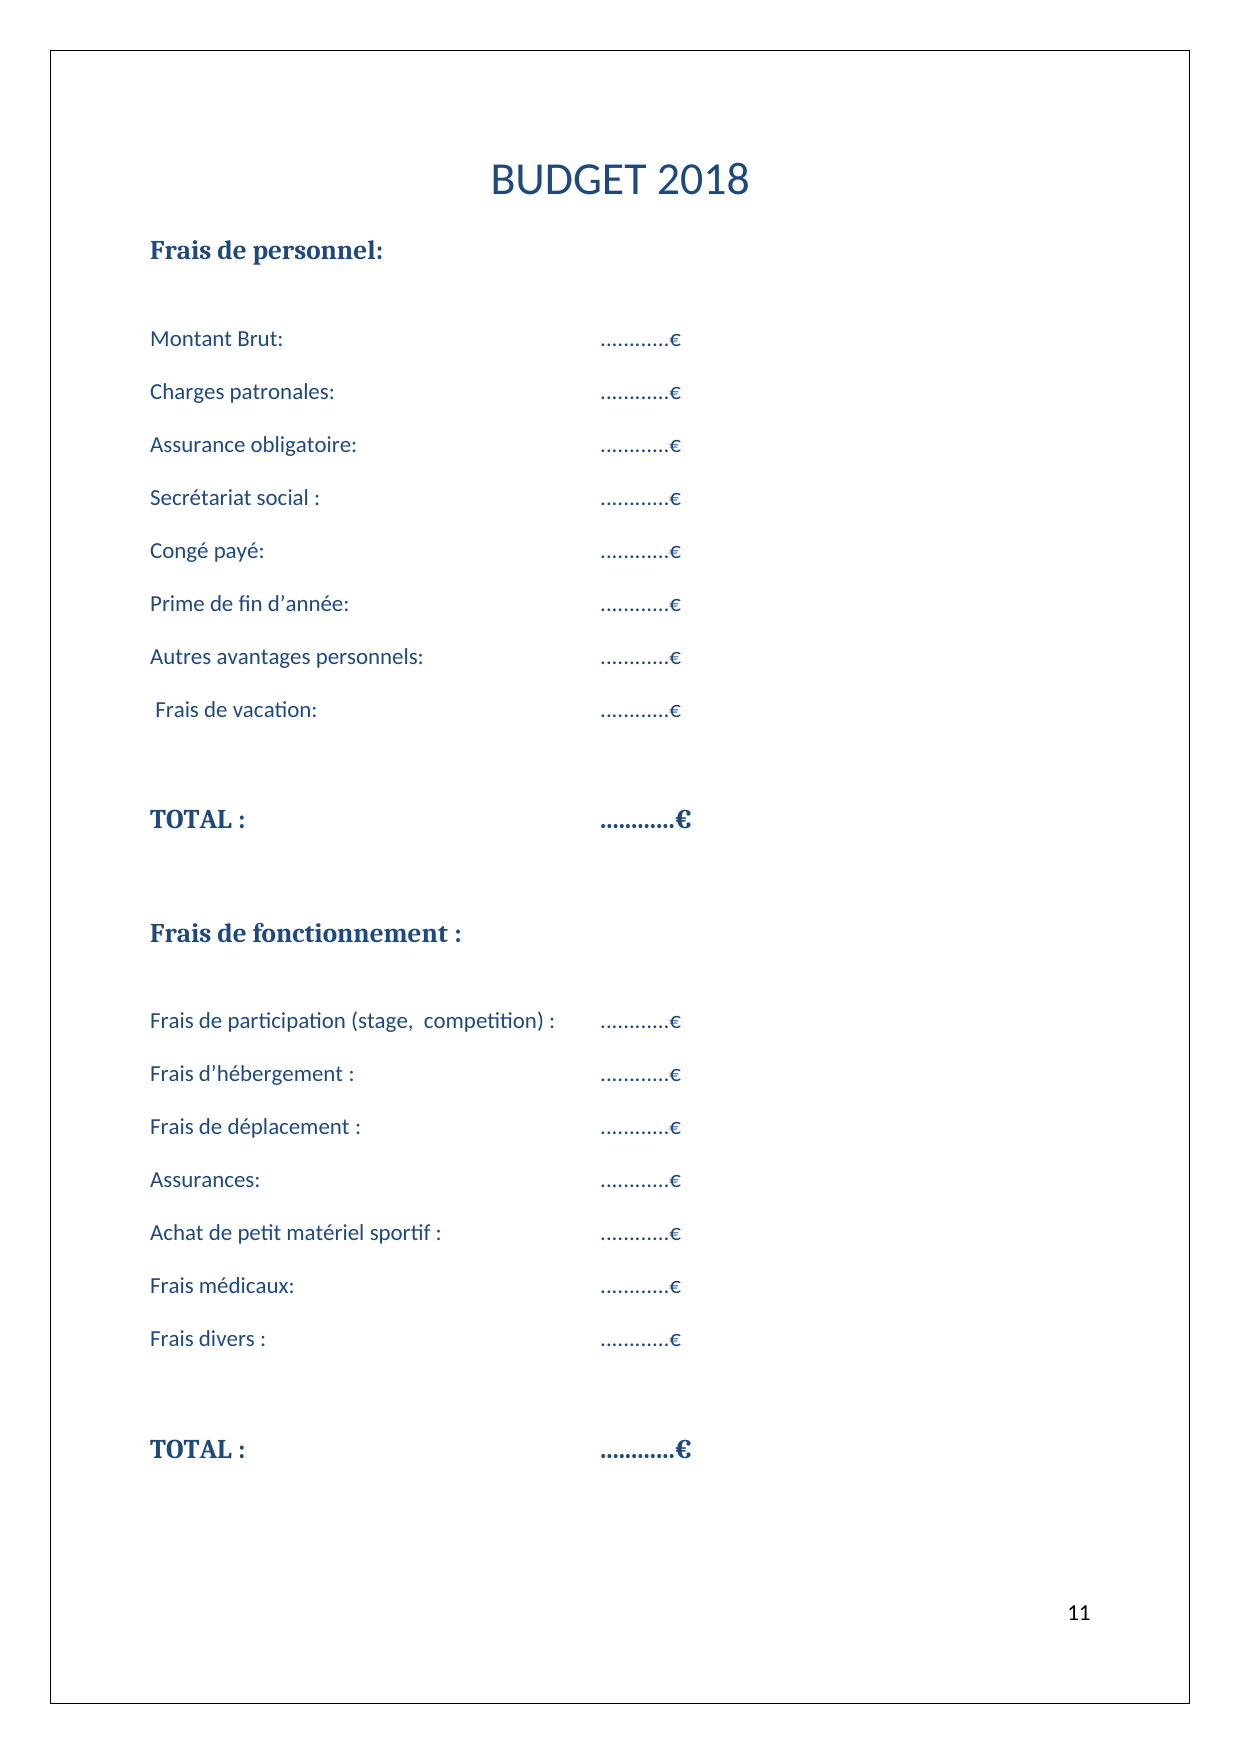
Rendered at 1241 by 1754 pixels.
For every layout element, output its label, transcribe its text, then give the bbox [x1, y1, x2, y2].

text Frais d’hébergement : ............€ [150, 1059, 1090, 1087]
subtitle TOTAL : ............€ [150, 1434, 1090, 1465]
text Frais médicaux: ............€ [150, 1272, 1090, 1299]
text Achat de petit matériel sportif : ............€ [150, 1218, 1090, 1247]
text Congé payé: ............€ [150, 536, 1090, 564]
text Frais de vacation: ............€ [150, 695, 1090, 723]
subtitle Frais de fonctionnement : [150, 918, 1090, 949]
text Autres avantages personnels: ............€ [150, 642, 1090, 670]
text Prime de fin d’année: ............€ [150, 589, 1090, 617]
text Charges patronales: ............€ [150, 377, 1090, 405]
text Frais de participation (stage, competition) : ............€ [150, 1006, 1090, 1034]
text Assurance obligatoire: ............€ [150, 430, 1090, 458]
text Montant Brut: ............€ [150, 324, 1090, 352]
subtitle TOTAL : ............€ [150, 804, 1090, 836]
text Frais divers : ............€ [150, 1324, 1090, 1353]
text BUDGET 2018 [150, 150, 1090, 206]
text Assurances: ............€ [150, 1166, 1090, 1193]
subtitle Frais de personnel: [150, 235, 1090, 266]
text Frais de déplacement : ............€ [150, 1112, 1090, 1141]
text Secrétariat social : ............€ [150, 483, 1090, 511]
